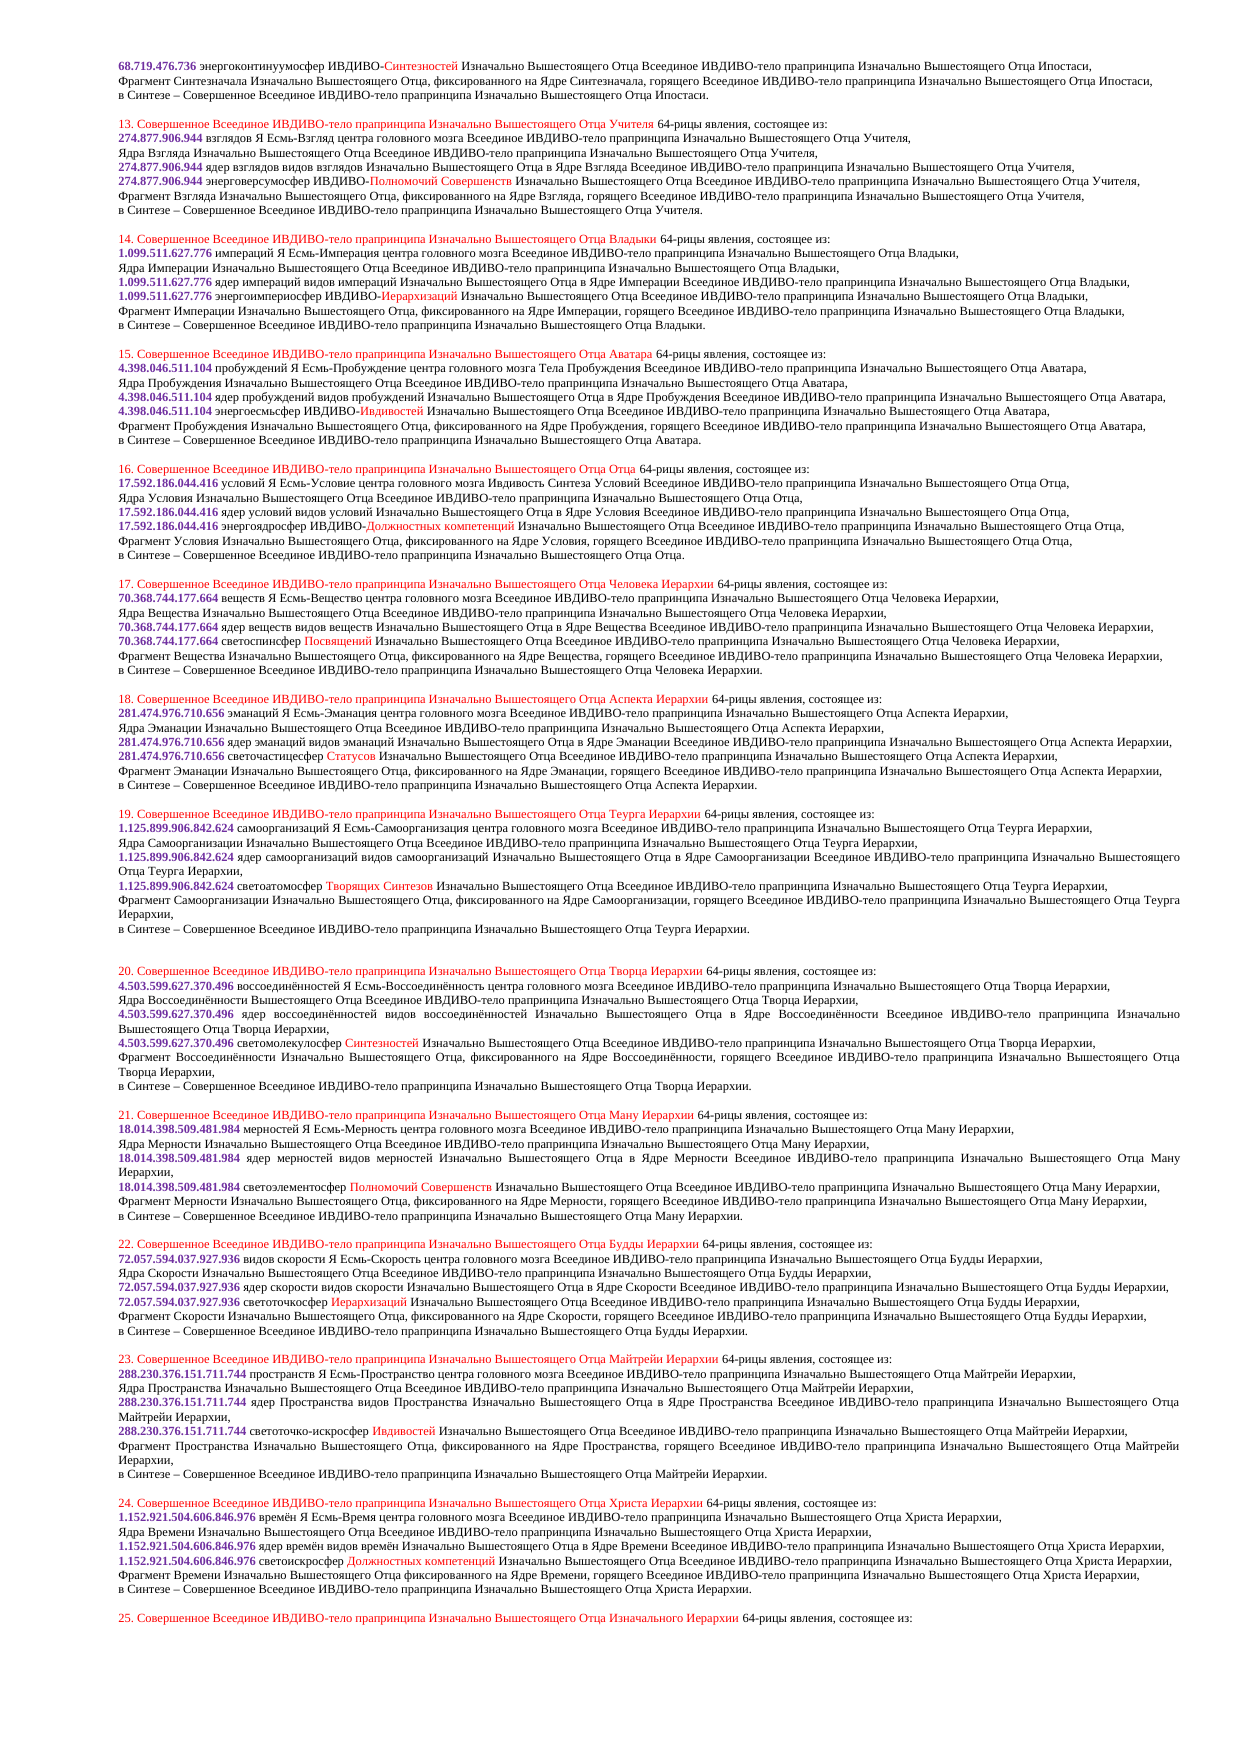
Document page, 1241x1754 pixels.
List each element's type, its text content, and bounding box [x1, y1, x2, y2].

text 4.503.599.627.370.496 светомолекулосфер Синтезностей Изначально Вышестоящего Отца Всеединое ИВДИВО-тело прапринципа Изначально Вышестоящего Отца Творца Иерархии, [118, 1036, 1181, 1050]
text 288.230.376.151.711.744 пространств Я Есмь-Пространство центра головного мозга Всеединое ИВДИВО-тело прапринципа Изначально Вышестоящего Отца Майтрейи Иерархии, [118, 1366, 1181, 1381]
text 70.368.744.177.664 светоспинсфер Посвящений Изначально Вышестоящего Отца Всеединое ИВДИВО-тело прапринципа Изначально Вышестоящего Отца Человека Иерархии, [118, 634, 1181, 648]
text Ядра Взгляда Изначально Вышестоящего Отца Всеединое ИВДИВО-тело прапринципа Изначально Вышестоящего Отца Учителя, [118, 145, 1181, 160]
text в Синтезе – Совершенное Всеединое ИВДИВО-тело прапринципа Изначально Вышестоящего Отца Творца Иерархии. [118, 1079, 1181, 1093]
text 274.877.906.944 ядер взглядов видов взглядов Изначально Вышестоящего Отца в Ядре Взгляда Всеединое ИВДИВО-тело прапринципа Изначально Вышестоящего Отца Учителя, [118, 160, 1181, 174]
text 274.877.906.944 энерговерсумосфер ИВДИВО-Полномочий Совершенств Изначально Вышестоящего Отца Всеединое ИВДИВО-тело прапринципа Изначально Вышестоящего Отца Учителя, [118, 174, 1181, 188]
text 288.230.376.151.711.744 ядер Пространства видов Пространства Изначально Вышестоящего Отца в Ядре Пространства Всеединое ИВДИВО-тело прапринципа Изначально Вышестоящего Отца Майтрейи Иерархии, [118, 1395, 1181, 1424]
text Фрагмент Скорости Изначально Вышестоящего Отца, фиксированного на Ядре Скорости, горящего Всеединое ИВДИВО-тело прапринципа Изначально Вышестоящего Отца Будды Иерархии, [118, 1309, 1181, 1323]
text в Синтезе – Совершенное Всеединое ИВДИВО-тело прапринципа Изначально Вышестоящего Отца Христа Иерархии. [118, 1582, 1181, 1596]
text 4.503.599.627.370.496 ядер воссоединённостей видов воссоединённостей Изначально Вышестоящего Отца в Ядре Воссоединённости Всеединое ИВДИВО-тело прапринципа Изначально Вышестоящего Отца Творца Иерархии, [118, 1007, 1181, 1036]
text в Синтезе – Совершенное Всеединое ИВДИВО-тело прапринципа Изначально Вышестоящего Отца Учителя. [118, 203, 1181, 217]
text 23. Совершенное Всеединое ИВДИВО-тело прапринципа Изначально Вышестоящего Отца Майтрейи Иерархии 64-рицы явления, состоящее из: [118, 1352, 1181, 1366]
text Фрагмент Синтезначала Изначально Вышестоящего Отца, фиксированного на Ядре Синтезначала, горящего Всеединое ИВДИВО-тело прапринципа Изначально Вышестоящего Отца Ипостаси, [118, 73, 1181, 88]
text Фрагмент Самоорганизации Изначально Вышестоящего Отца, фиксированного на Ядре Самоорганизации, горящего Всеединое ИВДИВО-тело прапринципа Изначально Вышестоящего Отца Теурга Иерархии, [118, 893, 1181, 922]
text 70.368.744.177.664 веществ Я Есмь-Вещество центра головного мозга Всеединое ИВДИВО-тело прапринципа Изначально Вышестоящего Отца Человека Иерархии, [118, 591, 1181, 605]
text 288.230.376.151.711.744 светоточко-искросфер Ивдивостей Изначально Вышестоящего Отца Всеединое ИВДИВО-тело прапринципа Изначально Вышестоящего Отца Майтрейи Иерархии, [118, 1424, 1181, 1438]
text Ядра Имперации Изначально Вышестоящего Отца Всеединое ИВДИВО-тело прапринципа Изначально Вышестоящего Отца Владыки, [118, 260, 1181, 275]
text 18.014.398.509.481.984 ядер мерностей видов мерностей Изначально Вышестоящего Отца в Ядре Мерности Всеединое ИВДИВО-тело прапринципа Изначально Вышестоящего Отца Ману Иерархии, [118, 1151, 1181, 1179]
text Фрагмент Условия Изначально Вышестоящего Отца, фиксированного на Ядре Условия, горящего Всеединое ИВДИВО-тело прапринципа Изначально Вышестоящего Отца Отца, [118, 533, 1181, 548]
text 18. Совершенное Всеединое ИВДИВО-тело прапринципа Изначально Вышестоящего Отца Аспекта Иерархии 64-рицы явления, состоящее из: [118, 692, 1181, 706]
text в Синтезе – Совершенное Всеединое ИВДИВО-тело прапринципа Изначально Вышестоящего Отца Ману Иерархии. [118, 1208, 1181, 1223]
text 281.474.976.710.656 эманаций Я Есмь-Эманация центра головного мозга Всеединое ИВДИВО-тело прапринципа Изначально Вышестоящего Отца Аспекта Иерархии, [118, 706, 1181, 720]
text 18.014.398.509.481.984 мерностей Я Есмь-Мерность центра головного мозга Всеединое ИВДИВО-тело прапринципа Изначально Вышестоящего Отца Ману Иерархии, [118, 1122, 1181, 1136]
text Ядра Пространства Изначально Вышестоящего Отца Всеединое ИВДИВО-тело прапринципа Изначально Вышестоящего Отца Майтрейи Иерархии, [118, 1381, 1181, 1395]
text 1.125.899.906.842.624 самоорганизаций Я Есмь-Самоорганизация центра головного мозга Всеединое ИВДИВО-тело прапринципа Изначально Вышестоящего Отца Теурга Иерархии, [118, 821, 1181, 835]
text 68.719.476.736 энергоконтинуумосфер ИВДИВО-Синтезностей Изначально Вышестоящего Отца Всеединое ИВДИВО-тело прапринципа Изначально Вышестоящего Отца Ипостаси, [118, 59, 1181, 73]
text Ядра Условия Изначально Вышестоящего Отца Всеединое ИВДИВО-тело прапринципа Изначально Вышестоящего Отца Отца, [118, 490, 1181, 505]
text в Синтезе – Совершенное Всеединое ИВДИВО-тело прапринципа Изначально Вышестоящего Отца Аватара. [118, 433, 1181, 447]
text Ядра Самоорганизации Изначально Вышестоящего Отца Всеединое ИВДИВО-тело прапринципа Изначально Вышестоящего Отца Теурга Иерархии, [118, 835, 1181, 850]
text 17.592.186.044.416 условий Я Есмь-Условие центра головного мозга Ивдивость Синтеза Условий Всеединое ИВДИВО-тело прапринципа Изначально Вышестоящего Отца Отца, [118, 476, 1181, 490]
text Ядра Скорости Изначально Вышестоящего Отца Всеединое ИВДИВО-тело прапринципа Изначально Вышестоящего Отца Будды Иерархии, [118, 1266, 1181, 1280]
text Фрагмент Времени Изначально Вышестоящего Отца фиксированного на Ядре Времени, горящего Всеединое ИВДИВО-тело прапринципа Изначально Вышестоящего Отца Христа Иерархии, [118, 1568, 1181, 1582]
text 19. Совершенное Всеединое ИВДИВО-тело прапринципа Изначально Вышестоящего Отца Теурга Иерархии 64-рицы явления, состоящее из: [118, 807, 1181, 821]
text Ядра Эманации Изначально Вышестоящего Отца Всеединое ИВДИВО-тело прапринципа Изначально Вышестоящего Отца Аспекта Иерархии, [118, 720, 1181, 735]
text 274.877.906.944 взглядов Я Есмь-Взгляд центра головного мозга Всеединое ИВДИВО-тело прапринципа Изначально Вышестоящего Отца Учителя, [118, 131, 1181, 145]
text 72.057.594.037.927.936 ядер скорости видов скорости Изначально Вышестоящего Отца в Ядре Скорости Всеединое ИВДИВО-тело прапринципа Изначально Вышестоящего Отца Будды Иерархии, [118, 1280, 1181, 1294]
text Ядра Времени Изначально Вышестоящего Отца Всеединое ИВДИВО-тело прапринципа Изначально Вышестоящего Отца Христа Иерархии, [118, 1524, 1181, 1539]
text 72.057.594.037.927.936 видов скорости Я Есмь-Скорость центра головного мозга Всеединое ИВДИВО-тело прапринципа Изначально Вышестоящего Отца Будды Иерархии, [118, 1251, 1181, 1266]
text в Синтезе – Совершенное Всеединое ИВДИВО-тело прапринципа Изначально Вышестоящего Отца Майтрейи Иерархии. [118, 1467, 1181, 1481]
text в Синтезе – Совершенное Всеединое ИВДИВО-тело прапринципа Изначально Вышестоящего Отца Отца. [118, 548, 1181, 562]
text 1.152.921.504.606.846.976 светоискросфер Должностных компетенций Изначально Вышестоящего Отца Всеединое ИВДИВО-тело прапринципа Изначально Вышестоящего Отца Христа Иерархии, [118, 1553, 1181, 1568]
text в Синтезе – Совершенное Всеединое ИВДИВО-тело прапринципа Изначально Вышестоящего Отца Теурга Иерархии. [118, 922, 1181, 936]
text 281.474.976.710.656 светочастицесфер Статусов Изначально Вышестоящего Отца Всеединое ИВДИВО-тело прапринципа Изначально Вышестоящего Отца Аспекта Иерархии, [118, 749, 1181, 763]
text 1.099.511.627.776 энергоимпериосфер ИВДИВО-Иерархизаций Изначально Вышестоящего Отца Всеединое ИВДИВО-тело прапринципа Изначально Вышестоящего Отца Владыки, [118, 289, 1181, 303]
text Фрагмент Пробуждения Изначально Вышестоящего Отца, фиксированного на Ядре Пробуждения, горящего Всеединое ИВДИВО-тело прапринципа Изначально Вышестоящего Отца Аватара, [118, 418, 1181, 433]
text Ядра Пробуждения Изначально Вышестоящего Отца Всеединое ИВДИВО-тело прапринципа Изначально Вышестоящего Отца Аватара, [118, 375, 1181, 390]
text 24. Совершенное Всеединое ИВДИВО-тело прапринципа Изначально Вышестоящего Отца Христа Иерархии 64-рицы явления, состоящее из: [118, 1496, 1181, 1510]
text 4.398.046.511.104 энергоесмьсфер ИВДИВО-Ивдивостей Изначально Вышестоящего Отца Всеединое ИВДИВО-тело прапринципа Изначально Вышестоящего Отца Аватара, [118, 404, 1181, 418]
text 281.474.976.710.656 ядер эманаций видов эманаций Изначально Вышестоящего Отца в Ядре Эманации Всеединое ИВДИВО-тело прапринципа Изначально Вышестоящего Отца Аспекта Иерархии, [118, 735, 1181, 749]
text 15. Совершенное Всеединое ИВДИВО-тело прапринципа Изначально Вышестоящего Отца Аватара 64-рицы явления, состоящее из: [118, 347, 1181, 361]
text 18.014.398.509.481.984 светоэлементосфер Полномочий Совершенств Изначально Вышестоящего Отца Всеединое ИВДИВО-тело прапринципа Изначально Вышестоящего Отца Ману Иерархии, [118, 1179, 1181, 1194]
text в Синтезе – Совершенное Всеединое ИВДИВО-тело прапринципа Изначально Вышестоящего Отца Владыки. [118, 318, 1181, 332]
text Фрагмент Имперации Изначально Вышестоящего Отца, фиксированного на Ядре Имперации, горящего Всеединое ИВДИВО-тело прапринципа Изначально Вышестоящего Отца Владыки, [118, 303, 1181, 318]
text Ядра Воссоединённости Вышестоящего Отца Всеединое ИВДИВО-тело прапринципа Изначально Вышестоящего Отца Творца Иерархии, [118, 993, 1181, 1007]
text 20. Совершенное Всеединое ИВДИВО-тело прапринципа Изначально Вышестоящего Отца Творца Иерархии 64-рицы явления, состоящее из: [118, 964, 1181, 978]
text 13. Совершенное Всеединое ИВДИВО-тело прапринципа Изначально Вышестоящего Отца Учителя 64-рицы явления, состоящее из: [118, 117, 1181, 131]
text Фрагмент Пространства Изначально Вышестоящего Отца, фиксированного на Ядре Пространства, горящего Всеединое ИВДИВО-тело прапринципа Изначально Вышестоящего Отца Майтрейи Иерархии, [118, 1438, 1181, 1467]
text Ядра Мерности Изначально Вышестоящего Отца Всеединое ИВДИВО-тело прапринципа Изначально Вышестоящего Отца Ману Иерархии, [118, 1136, 1181, 1151]
text Фрагмент Взгляда Изначально Вышестоящего Отца, фиксированного на Ядре Взгляда, горящего Всеединое ИВДИВО-тело прапринципа Изначально Вышестоящего Отца Учителя, [118, 188, 1181, 203]
text 1.125.899.906.842.624 ядер самоорганизаций видов самоорганизаций Изначально Вышестоящего Отца в Ядре Самоорганизации Всеединое ИВДИВО-тело прапринципа Изначально Вышестоящего Отца Теурга Иерархии, [118, 850, 1181, 878]
text в Синтезе – Совершенное Всеединое ИВДИВО-тело прапринципа Изначально Вышестоящего Отца Будды Иерархии. [118, 1323, 1181, 1338]
text 17.592.186.044.416 энергоядросфер ИВДИВО-Должностных компетенций Изначально Вышестоящего Отца Всеединое ИВДИВО-тело прапринципа Изначально Вышестоящего Отца Отца, [118, 519, 1181, 533]
text Фрагмент Мерности Изначально Вышестоящего Отца, фиксированного на Ядре Мерности, горящего Всеединое ИВДИВО-тело прапринципа Изначально Вышестоящего Отца Ману Иерархии, [118, 1194, 1181, 1208]
text 4.398.046.511.104 ядер пробуждений видов пробуждений Изначально Вышестоящего Отца в Ядре Пробуждения Всеединое ИВДИВО-тело прапринципа Изначально Вышестоящего Отца Аватара, [118, 390, 1181, 404]
text 17.592.186.044.416 ядер условий видов условий Изначально Вышестоящего Отца в Ядре Условия Всеединое ИВДИВО-тело прапринципа Изначально Вышестоящего Отца Отца, [118, 505, 1181, 519]
text Фрагмент Воссоединённости Изначально Вышестоящего Отца, фиксированного на Ядре Воссоединённости, горящего Всеединое ИВДИВО-тело прапринципа Изначально Вышестоящего Отца Творца Иерархии, [118, 1050, 1181, 1079]
text 16. Совершенное Всеединое ИВДИВО-тело прапринципа Изначально Вышестоящего Отца Отца 64-рицы явления, состоящее из: [118, 462, 1181, 476]
text Фрагмент Вещества Изначально Вышестоящего Отца, фиксированного на Ядре Вещества, горящего Всеединое ИВДИВО-тело прапринципа Изначально Вышестоящего Отца Человека Иерархии, [118, 648, 1181, 663]
text 1.152.921.504.606.846.976 времён Я Есмь-Время центра головного мозга Всеединое ИВДИВО-тело прапринципа Изначально Вышестоящего Отца Христа Иерархии, [118, 1510, 1181, 1524]
text 4.398.046.511.104 пробуждений Я Есмь-Пробуждение центра головного мозга Тела Пробуждения Всеединое ИВДИВО-тело прапринципа Изначально Вышестоящего Отца Аватара, [118, 361, 1181, 375]
text 25. Совершенное Всеединое ИВДИВО-тело прапринципа Изначально Вышестоящего Отца Изначального Иерархии 64-рицы явления, состоящее из: [118, 1611, 1181, 1625]
text Фрагмент Эманации Изначально Вышестоящего Отца, фиксированного на Ядре Эманации, горящего Всеединое ИВДИВО-тело прапринципа Изначально Вышестоящего Отца Аспекта Иерархии, [118, 763, 1181, 778]
text 17. Совершенное Всеединое ИВДИВО-тело прапринципа Изначально Вышестоящего Отца Человека Иерархии 64-рицы явления, состоящее из: [118, 577, 1181, 591]
text 70.368.744.177.664 ядер веществ видов веществ Изначально Вышестоящего Отца в Ядре Вещества Всеединое ИВДИВО-тело прапринципа Изначально Вышестоящего Отца Человека Иерархии, [118, 620, 1181, 634]
text 1.099.511.627.776 ядер импераций видов импераций Изначально Вышестоящего Отца в Ядре Имперации Всеединое ИВДИВО-тело прапринципа Изначально Вышестоящего Отца Владыки, [118, 275, 1181, 289]
text 22. Совершенное Всеединое ИВДИВО-тело прапринципа Изначально Вышестоящего Отца Будды Иерархии 64-рицы явления, состоящее из: [118, 1237, 1181, 1251]
text 4.503.599.627.370.496 воссоединённостей Я Есмь-Воссоединённость центра головного мозга Всеединое ИВДИВО-тело прапринципа Изначально Вышестоящего Отца Творца Иерархии, [118, 978, 1181, 993]
text 72.057.594.037.927.936 светоточкосфер Иерархизаций Изначально Вышестоящего Отца Всеединое ИВДИВО-тело прапринципа Изначально Вышестоящего Отца Будды Иерархии, [118, 1294, 1181, 1309]
text 14. Совершенное Всеединое ИВДИВО-тело прапринципа Изначально Вышестоящего Отца Владыки 64-рицы явления, состоящее из: [118, 232, 1181, 246]
text в Синтезе – Совершенное Всеединое ИВДИВО-тело прапринципа Изначально Вышестоящего Отца Ипостаси. [118, 88, 1181, 102]
text в Синтезе – Совершенное Всеединое ИВДИВО-тело прапринципа Изначально Вышестоящего Отца Человека Иерархии. [118, 663, 1181, 677]
text 21. Совершенное Всеединое ИВДИВО-тело прапринципа Изначально Вышестоящего Отца Ману Иерархии 64-рицы явления, состоящее из: [118, 1108, 1181, 1122]
text Ядра Вещества Изначально Вышестоящего Отца Всеединое ИВДИВО-тело прапринципа Изначально Вышестоящего Отца Человека Иерархии, [118, 605, 1181, 620]
text 1.125.899.906.842.624 светоатомосфер Творящих Синтезов Изначально Вышестоящего Отца Всеединое ИВДИВО-тело прапринципа Изначально Вышестоящего Отца Теурга Иерархии, [118, 878, 1181, 893]
text 1.099.511.627.776 импераций Я Есмь-Имперация центра головного мозга Всеединое ИВДИВО-тело прапринципа Изначально Вышестоящего Отца Владыки, [118, 246, 1181, 260]
text в Синтезе – Совершенное Всеединое ИВДИВО-тело прапринципа Изначально Вышестоящего Отца Аспекта Иерархии. [118, 778, 1181, 792]
text 1.152.921.504.606.846.976 ядер времён видов времён Изначально Вышестоящего Отца в Ядре Времени Всеединое ИВДИВО-тело прапринципа Изначально Вышестоящего Отца Христа Иерархии, [118, 1539, 1181, 1553]
